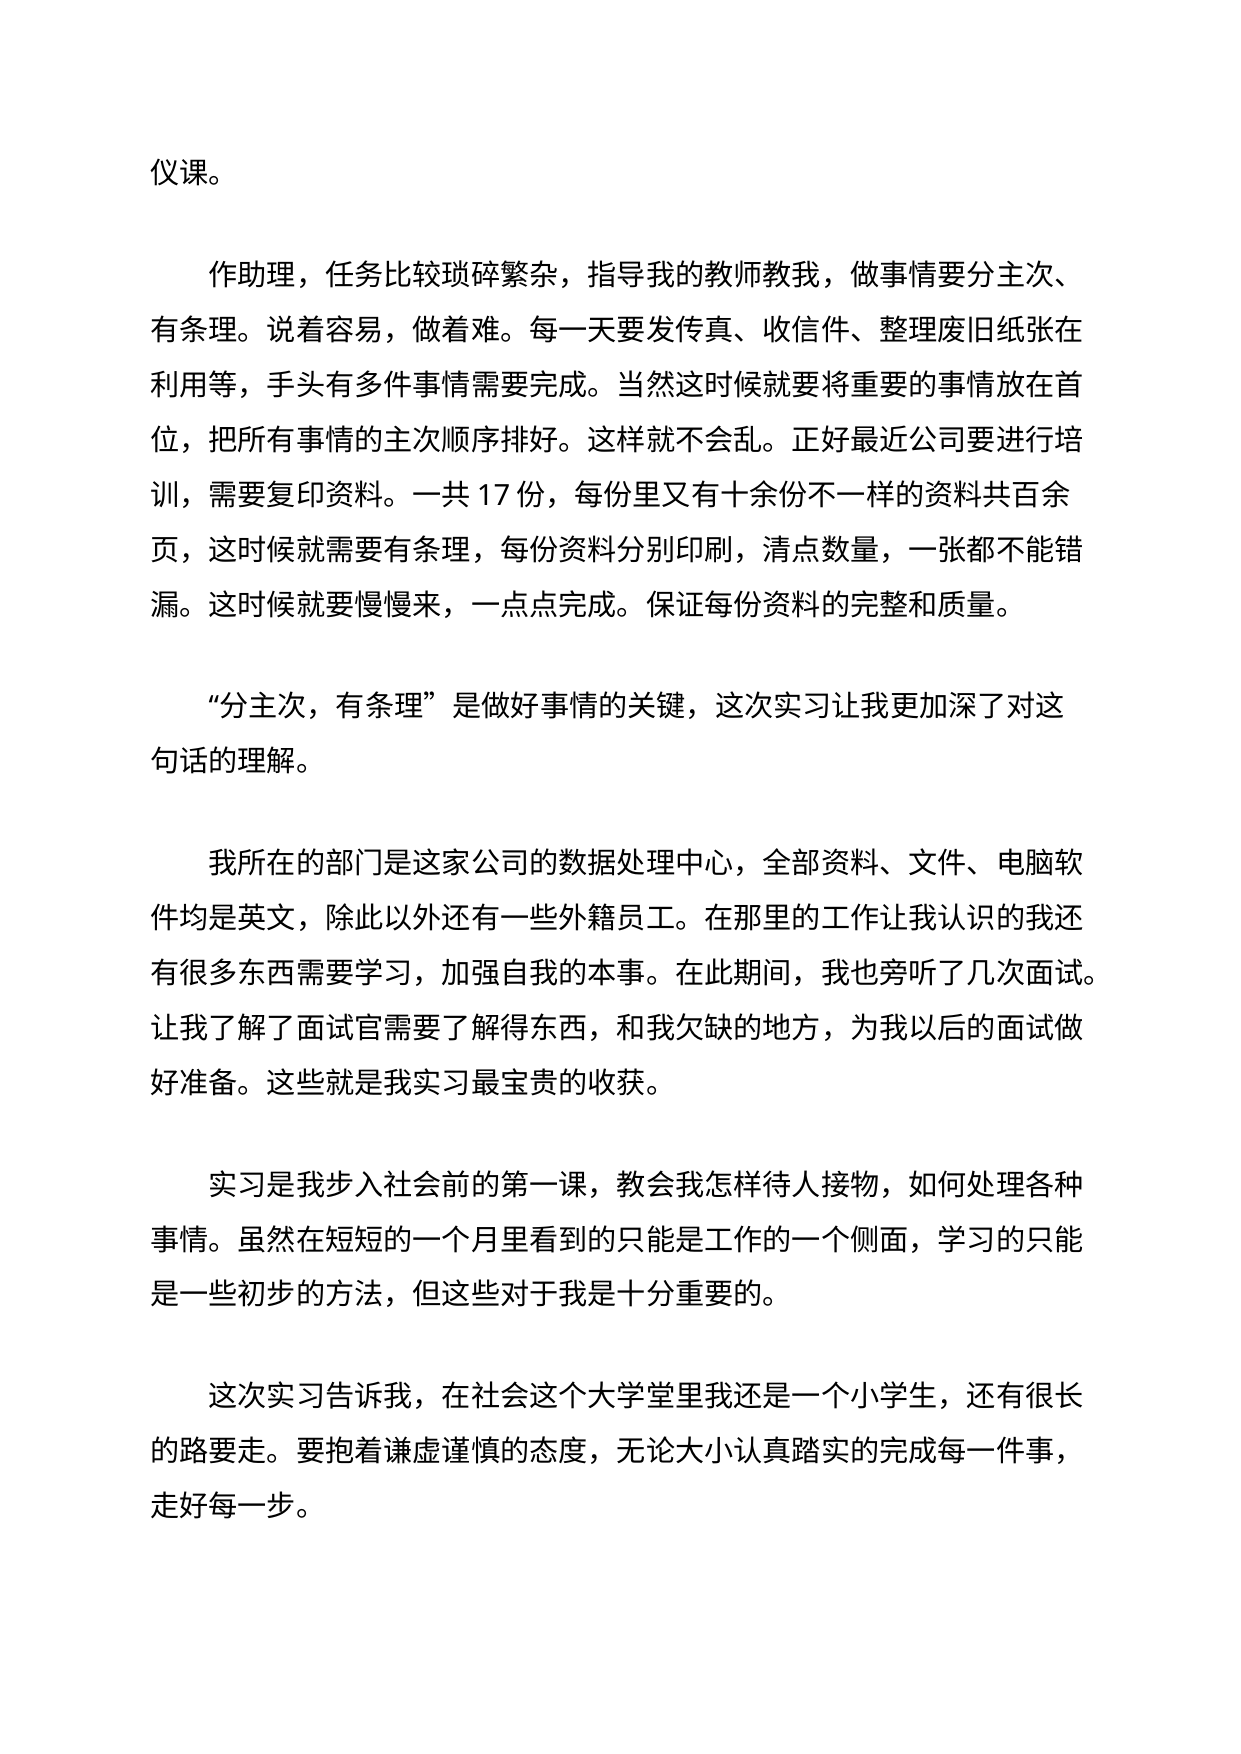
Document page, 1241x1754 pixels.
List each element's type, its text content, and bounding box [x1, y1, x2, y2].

text 我所在的部门是这家公司的数据处理中心，全部资料、文件、电脑软件均是英文，除此以外还有一些外籍员工。在那里的工作让我认识的我还有很多东西需要学习，加强自我的本事。在此期间，我也旁听了几次面试。让我了解了面试官需要了解得东西，和我欠缺的地方，为我以后的面试做好准备。这些就是我实习最宝贵的收获。 [150, 840, 1090, 1102]
text 实习是我步入社会前的第一课，教会我怎样待人接物，如何处理各种事情。虽然在短短的一个月里看到的只能是工作的一个侧面，学习的只能是一些初步的方法，但这些对于我是十分重要的。 [150, 1161, 1090, 1313]
text “分主次，有条理”是做好事情的关键，这次实习让我更加深了对这句话的理解。 [150, 683, 1090, 780]
text 作助理，任务比较琐碎繁杂，指导我的教师教我，做事情要分主次、有条理。说着容易，做着难。每一天要发传真、收信件、整理废旧纸张在利用等，手头有多件事情需要完成。当然这时候就要将重要的事情放在首位，把所有事情的主次顺序排好。这样就不会乱。正好最近公司要进行培训，需要复印资料。一共17份，每份里又有十余份不一样的资料共百余页，这时候就需要有条理，每份资料分别印刷，清点数量，一张都不能错漏。这时候就要慢慢来，一点点完成。保证每份资料的完整和质量。 [150, 252, 1090, 623]
text 这次实习告诉我，在社会这个大学堂里我还是一个小学生，还有很长的路要走。要抱着谦虚谨慎的态度，无论大小认真踏实的完成每一件事，走好每一步。 [150, 1373, 1090, 1525]
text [150, 150, 1090, 192]
